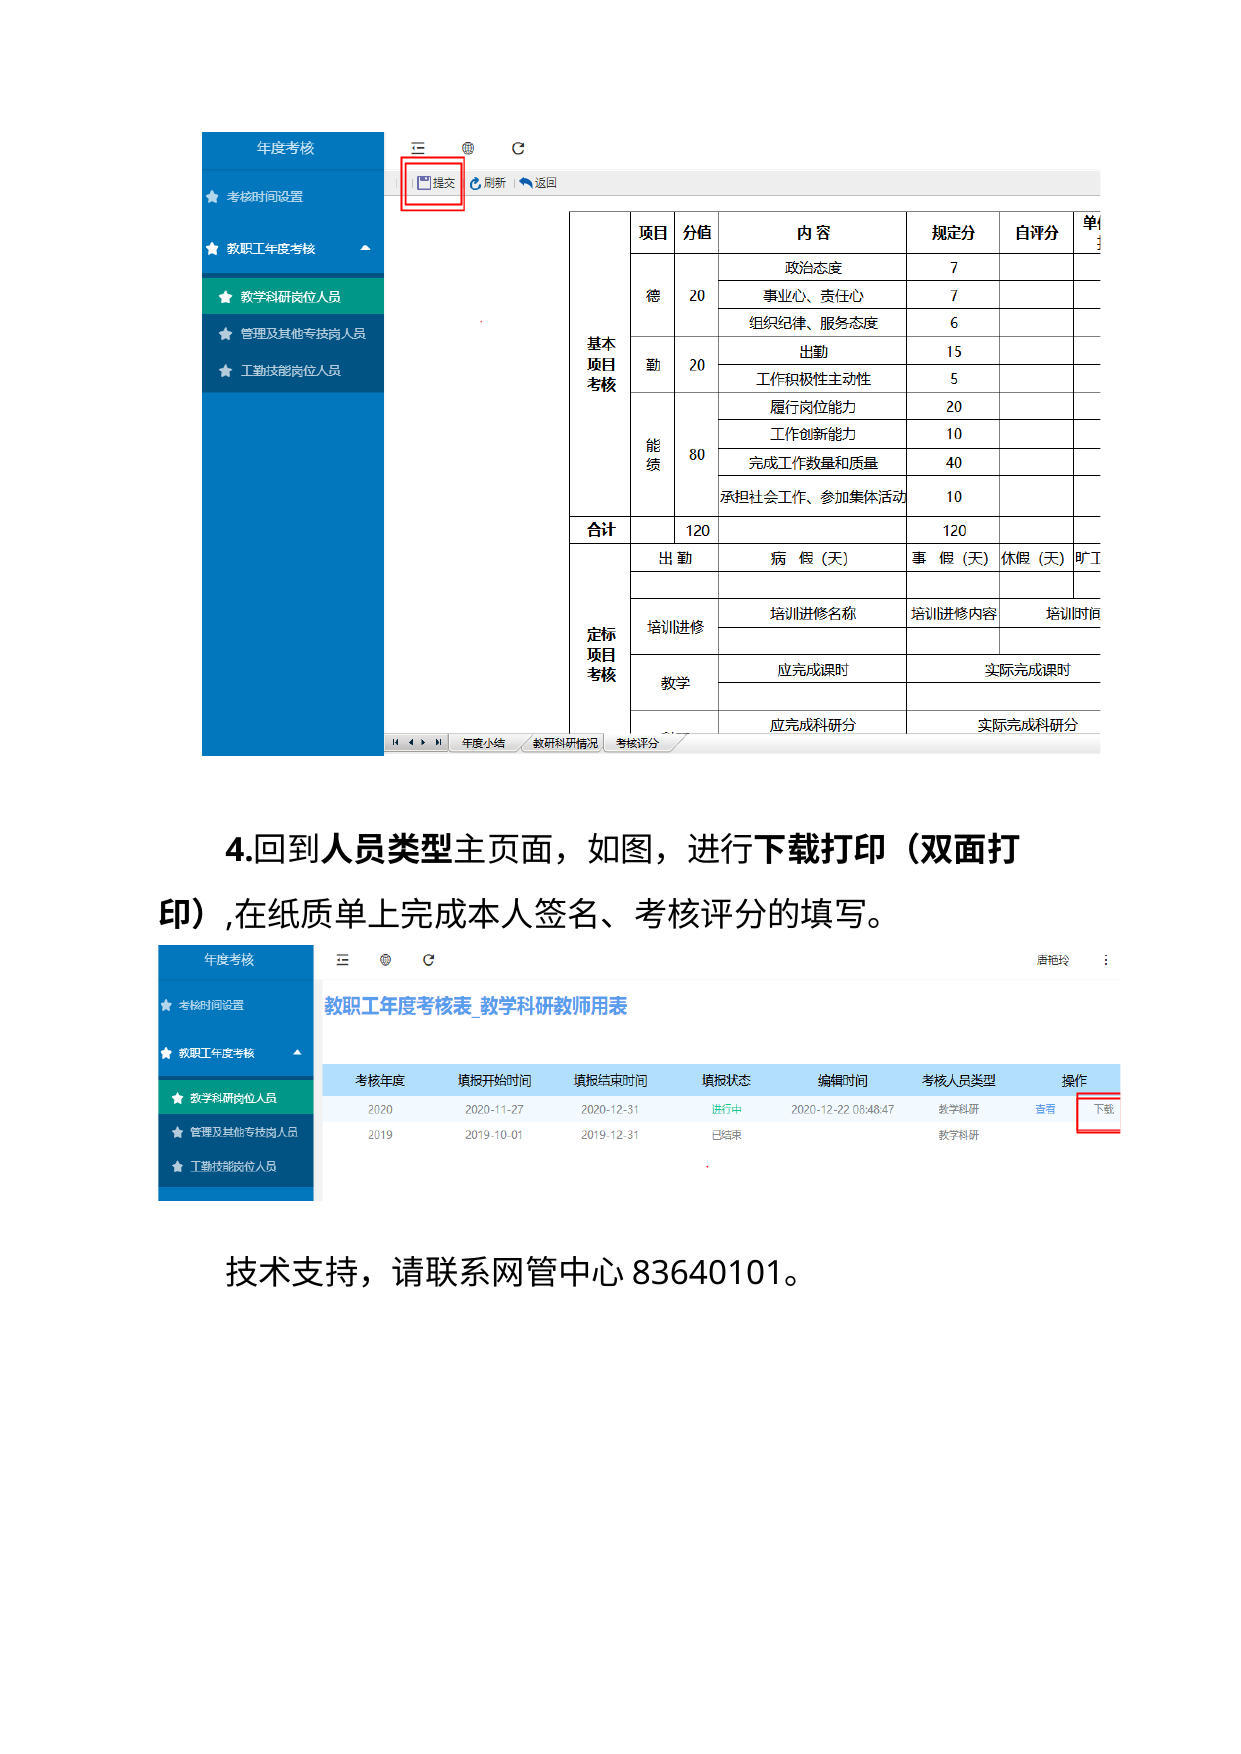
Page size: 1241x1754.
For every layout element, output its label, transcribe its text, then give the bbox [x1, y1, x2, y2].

text 技术支持，请联系网管中心83640101。 [158, 1237, 1082, 1302]
picture [202, 132, 1101, 756]
picture [158, 945, 1121, 1201]
text 4.回到人员类型主页面，如图，进行下载打印（双面打印）,在纸质单上完成本人签名、考核评分的填写。 [158, 815, 1082, 945]
